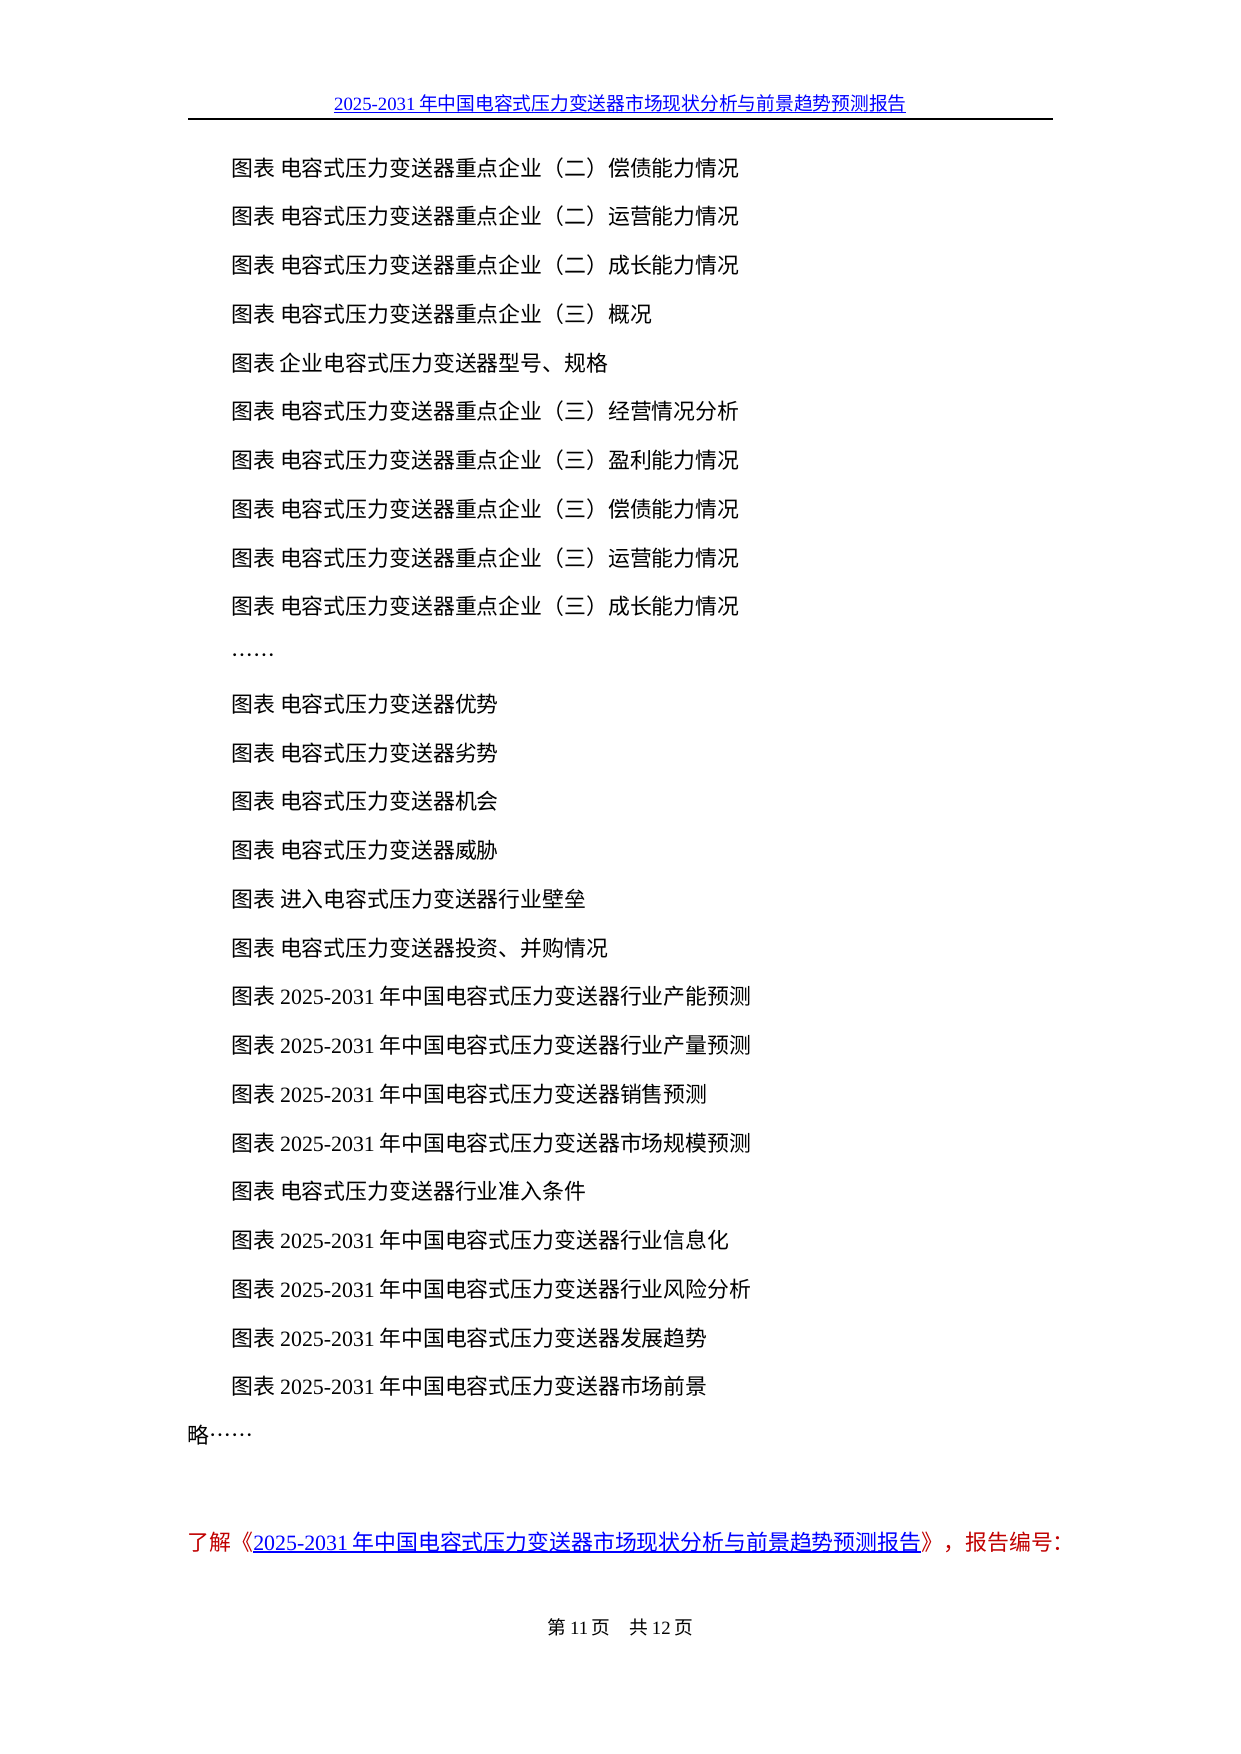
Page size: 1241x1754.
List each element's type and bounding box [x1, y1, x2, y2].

text [187, 150, 1053, 1450]
text [187, 1524, 1053, 1557]
